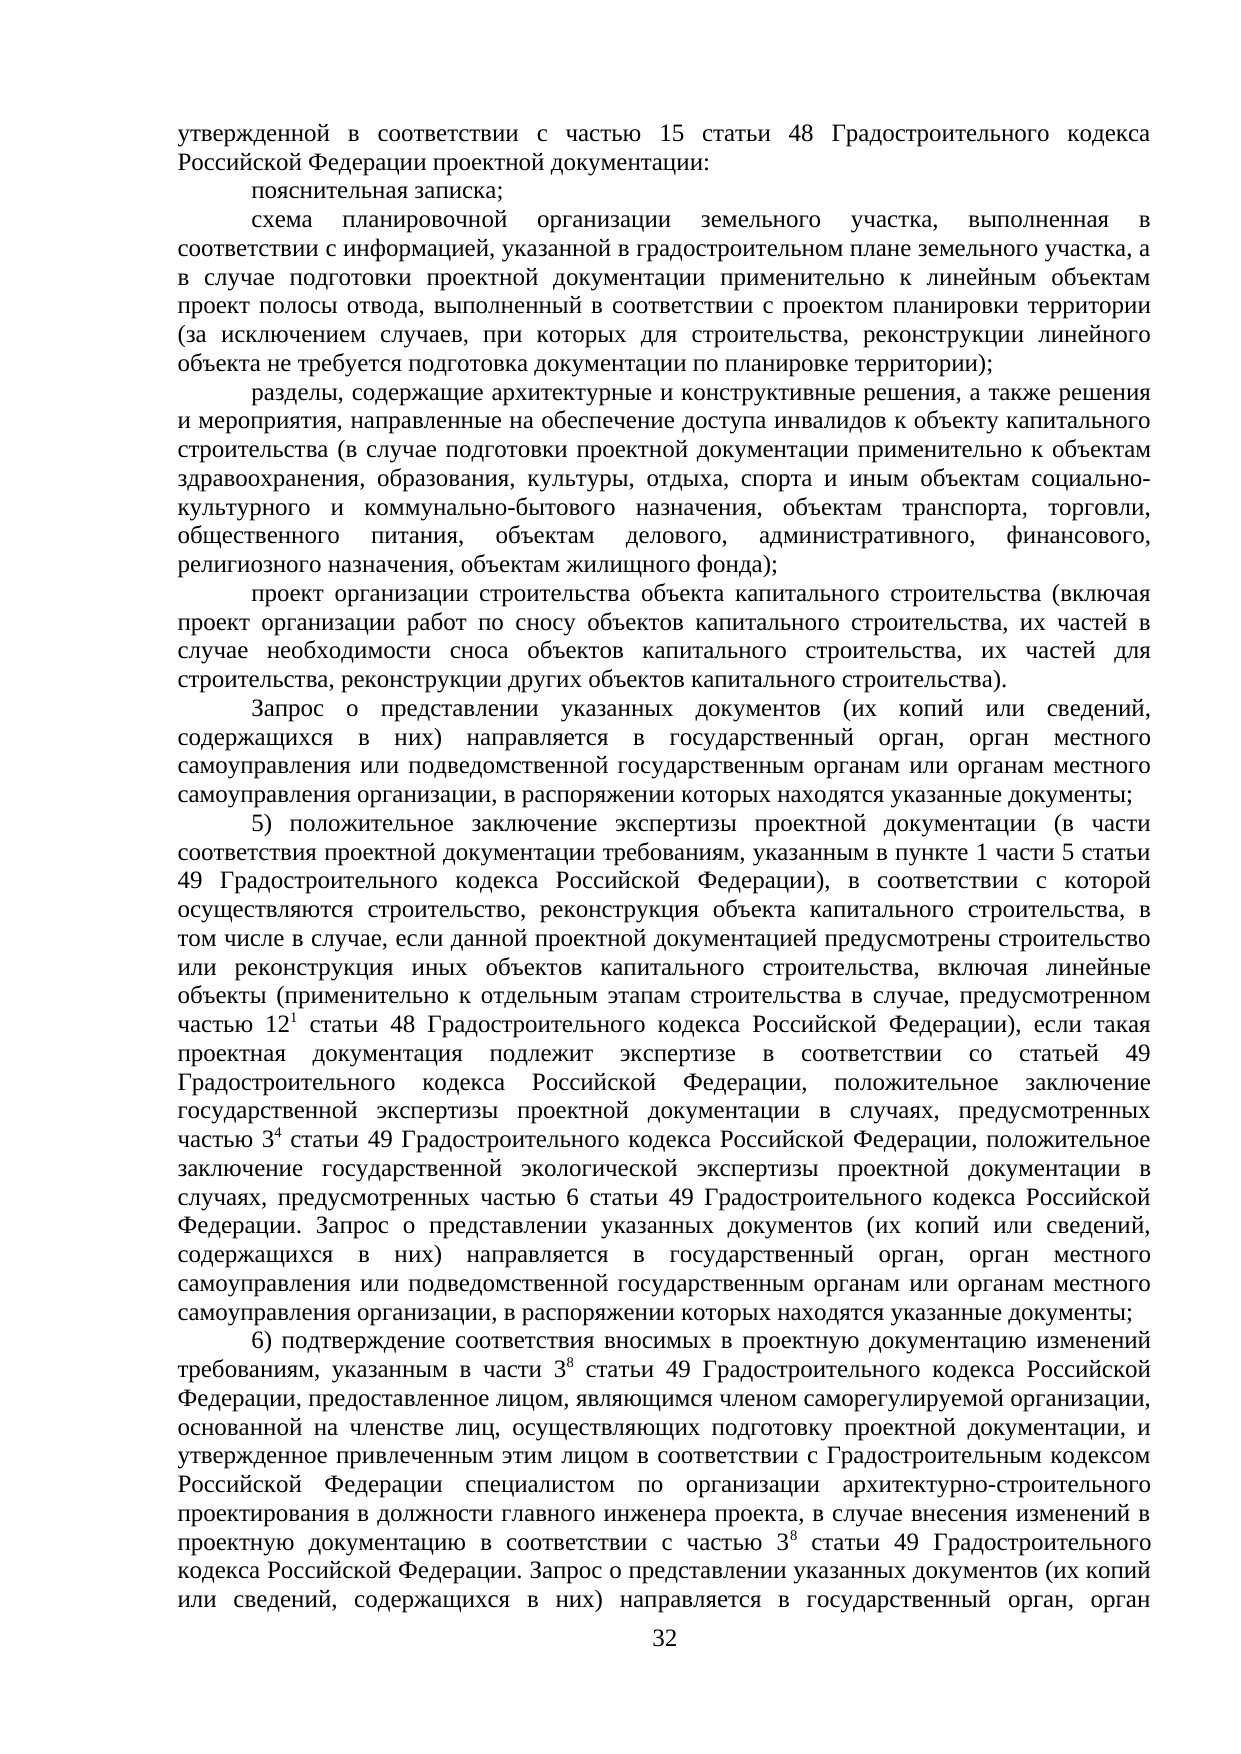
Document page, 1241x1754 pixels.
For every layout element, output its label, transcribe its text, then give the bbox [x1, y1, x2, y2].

text разделы, содержащие архитектурные и конструктивные решения, а также решения и мероприятия, направленные на обеспечение доступа инвалидов к объекту капитального строительства (в случае подготовки проектной документации применительно к объектам здравоохранения, образования, культуры, отдыха, спорта и иным объектам социально-культурного и коммунально-бытового назначения, объектам транспорта, торговли, общественного питания, объектам делового, административного, финансового, религиозного назначения, объектам жилищного фонда); [177, 377, 1152, 578]
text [177, 1326, 1152, 1613]
text 5) положительное заключение экспертизы проектной документации (в части соответствия проектной документации требованиям, указанным в пункте 1 части 5 статьи 49 Градостроительного кодекса Российской Федерации), в соответствии с которой осуществляются строительство, реконструкция объекта капитального строительства, в том числе в случае, если данной проектной документацией предусмотрены строительство или реконструкция иных объектов капитального строительства, включая линейные объекты (применительно к отдельным этапам строительства в случае, предусмотренном частью 121 статьи 48 Градостроительного кодекса Российской Федерации), если такая проектная документация подлежит экспертизе в соответствии со статьей 49 Градостроительного кодекса Российской Федерации, положительное заключение государственной экспертизы проектной документации в случаях, предусмотренных частью 34 статьи 49 Градостроительного кодекса Российской Федерации, положительное заключение государственной экологической экспертизы проектной документации в случаях, предусмотренных частью 6 статьи 49 Градостроительного кодекса Российской Федерации. Запрос о представлении указанных документов (их копий или сведений, содержащихся в них) направляется в государственный орган, орган местного самоуправления или подведомственной государственным органам или органам местного самоуправления организации, в распоряжении которых находятся указанные документы; [177, 808, 1152, 1326]
text проект организации строительства объекта капитального строительства (включая проект организации работ по сносу объектов капитального строительства, их частей в случае необходимости сноса объектов капитального строительства, их частей для строительства, реконструкции других объектов капитального строительства). [177, 578, 1152, 693]
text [177, 118, 1152, 176]
text пояснительная записка; [177, 176, 1152, 204]
text схема планировочной организации земельного участка, выполненная в соответствии с информацией, указанной в градостроительном плане земельного участка, а в случае подготовки проектной документации применительно к линейным объектам проект полосы отвода, выполненный в соответствии с проектом планировки территории (за исключением случаев, при которых для строительства, реконструкции линейного объекта не требуется подготовка документации по планировке территории); [177, 204, 1152, 377]
text Запрос о представлении указанных документов (их копий или сведений, содержащихся в них) направляется в государственный орган, орган местного самоуправления или подведомственной государственным органам или органам местного самоуправления организации, в распоряжении которых находятся указанные документы; [177, 693, 1152, 808]
